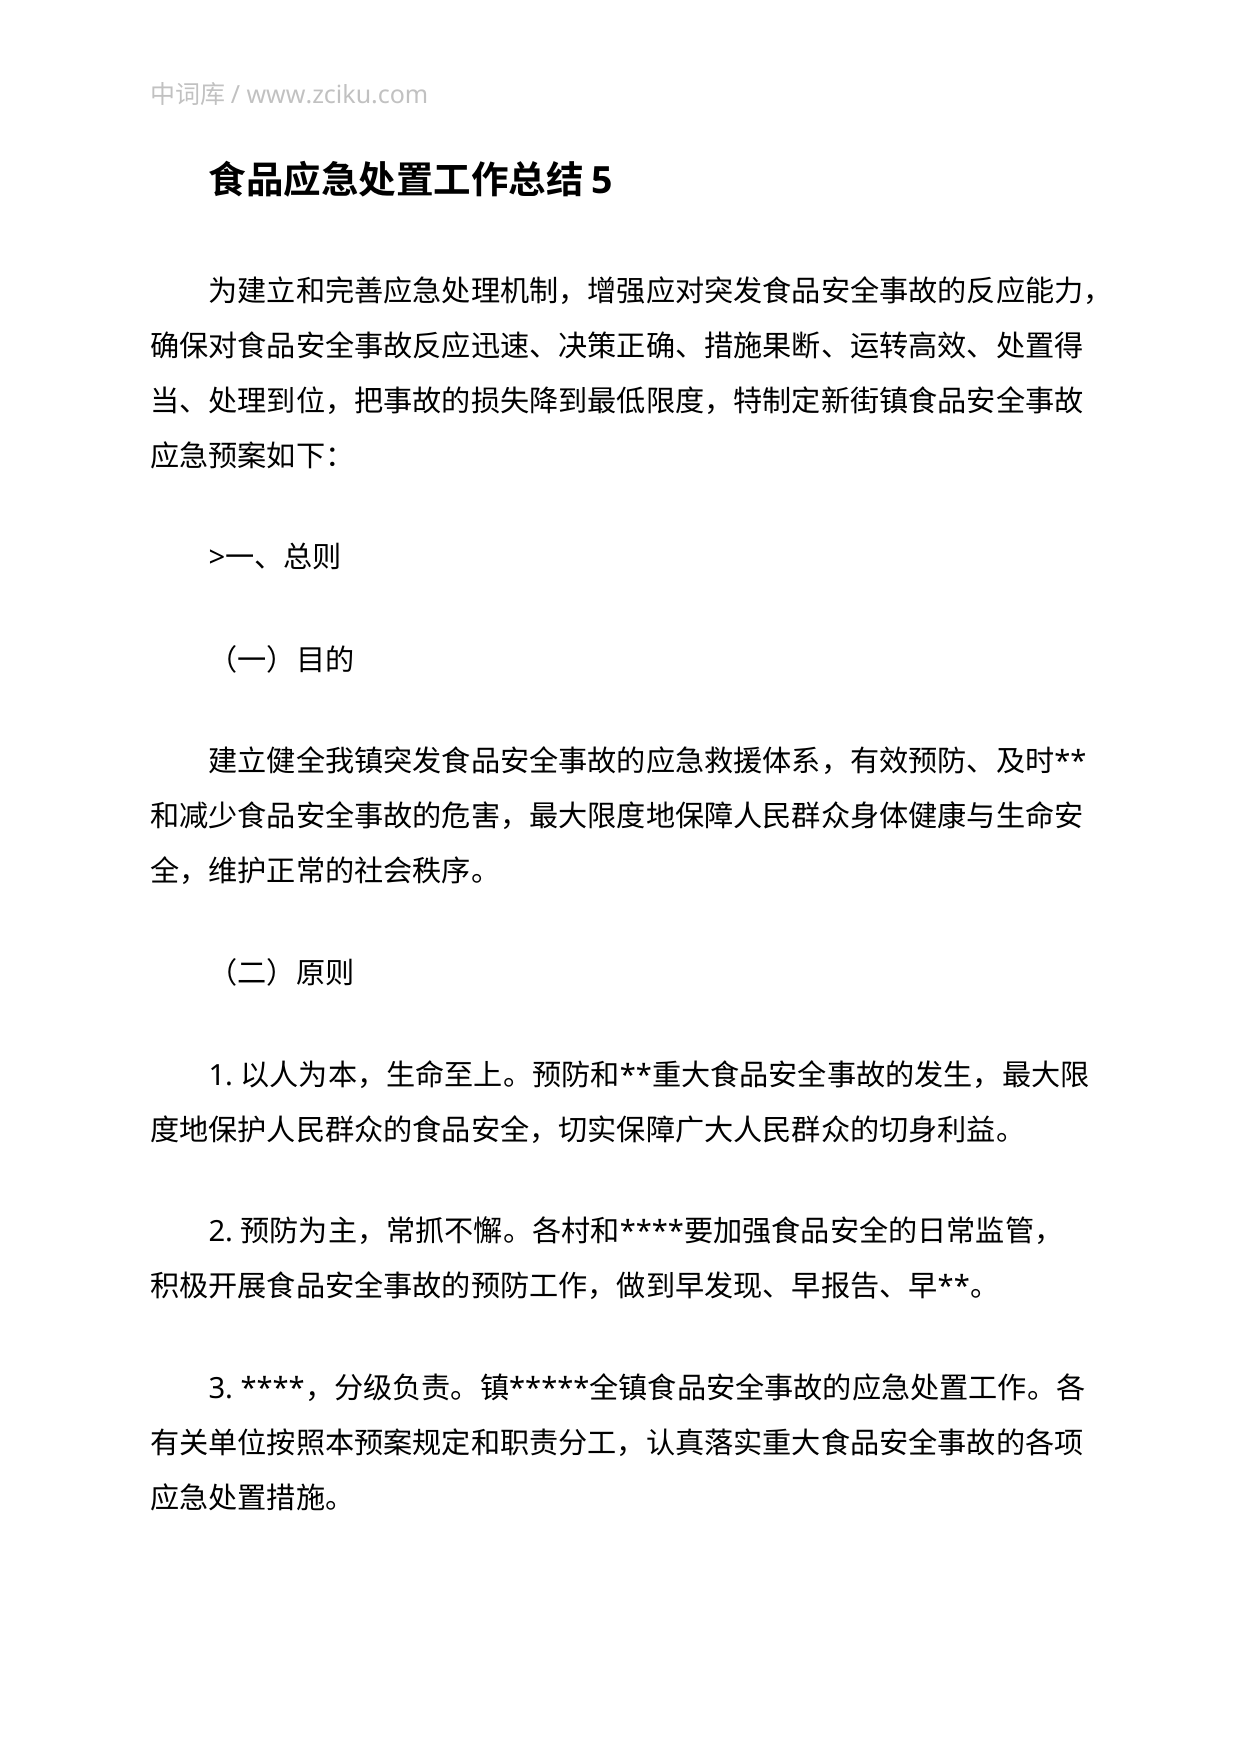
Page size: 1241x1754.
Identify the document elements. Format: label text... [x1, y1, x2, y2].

text 2. 预防为主，常抓不懈。各村和****要加强食品安全的日常监管，积极开展食品安全事故的预防工作，做到早发现、早报告、早**。 [150, 1208, 1090, 1305]
text 食品应急处置工作总结5 [150, 150, 1090, 204]
text >一、总则 [150, 534, 1090, 576]
text 1. 以人为本，生命至上。预防和**重大食品安全事故的发生，最大限度地保护人民群众的食品安全，切实保障广大人民群众的切身利益。 [150, 1051, 1090, 1148]
text （二）原则 [150, 949, 1090, 992]
text 建立健全我镇突发食品安全事故的应急救援体系，有效预防、及时**和减少食品安全事故的危害，最大限度地保障人民群众身体健康与生命安全，维护正常的社会秩序。 [150, 738, 1090, 890]
text （一）目的 [150, 636, 1090, 678]
text 为建立和完善应急处理机制，增强应对突发食品安全事故的反应能力，确保对食品安全事故反应迅速、决策正确、措施果断、运转高效、处置得当、处理到位，把事故的损失降到最低限度，特制定新街镇食品安全事故应急预案如下： [150, 268, 1090, 474]
text 3. ****，分级负责。镇*****全镇食品安全事故的应急处置工作。各有关单位按照本预案规定和职责分工，认真落实重大食品安全事故的各项应急处置措施。 [150, 1365, 1090, 1517]
